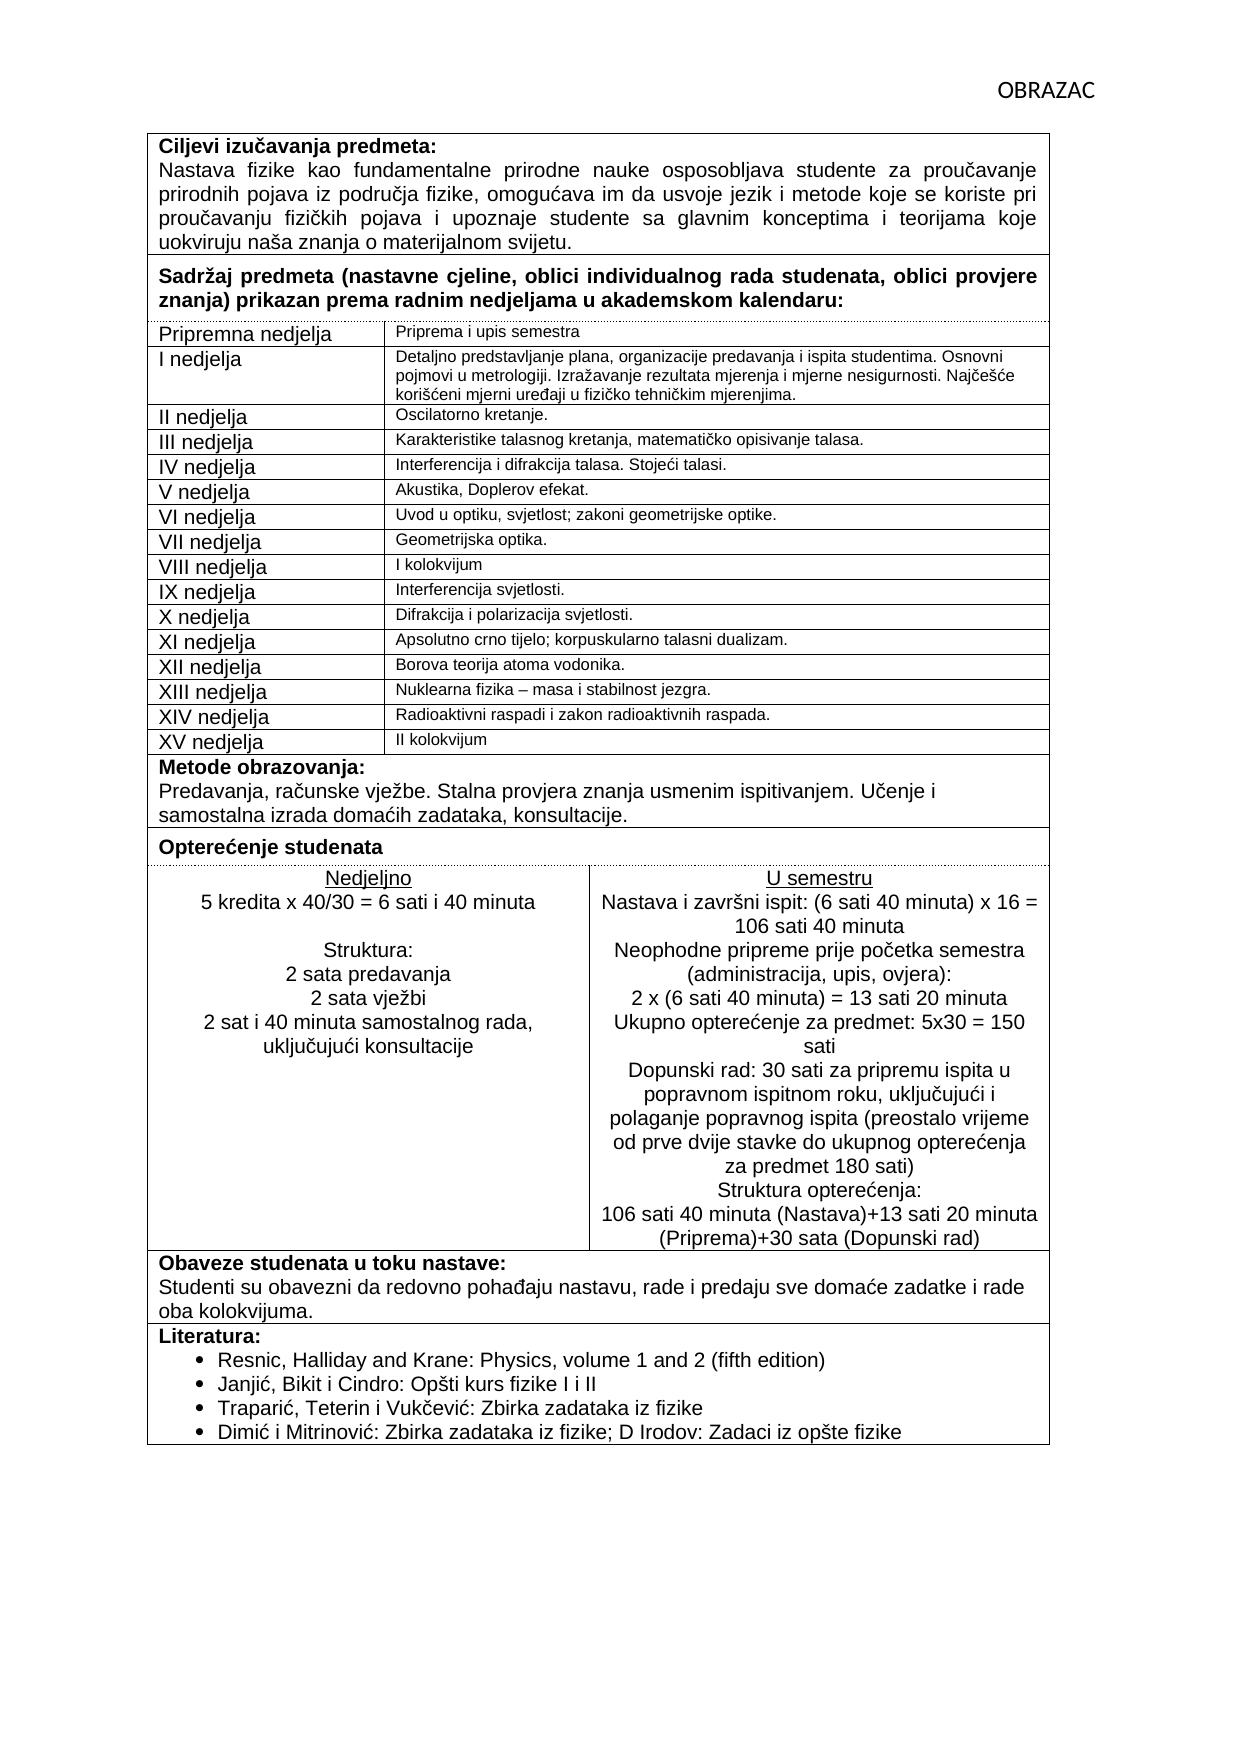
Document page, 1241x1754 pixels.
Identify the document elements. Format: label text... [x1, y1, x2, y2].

table_cell VI nedjelja [148, 505, 384, 529]
table_cell Detaljno predstavljanje plana, organizacije predavanja i ispita studentima. Osnovni pojmovi u metrologiji. Izražavanje rezultata mjerenja i mjerne nesigurnosti. Najčešće korišćeni mjerni uređaji u fizičko tehničkim mjerenjima. [385, 347, 1049, 404]
table_cell Uvod u optiku, svjetlost; zakoni geometrijske optike. [385, 505, 1049, 529]
table_cell VIII nedjelja [148, 555, 384, 579]
table_cell Borova teorija atoma vodonika. [385, 655, 1049, 679]
table_cell II kolokvijum [385, 730, 1049, 754]
table_cell Difrakcija i polarizacija svjetlosti. [385, 605, 1049, 629]
table_cell Radioaktivni raspadi i zakon radioaktivnih raspada. [385, 705, 1049, 729]
table_cell XII nedjelja [148, 655, 384, 679]
table_cell U semestru Nastava i završni ispit: (6 sati 40 minuta) x 16 = 106 sati 40 minuta Neophodne pripreme prije početka semestra (administracija, upis, ovjera): 2 x (6 sati 40 minuta) = 13 sati 20 minuta Ukupno opterećenje za predmet: 5x30 = 150 sati Dopunski rad: 30 sati za pripremu ispita u popravnom ispitnom roku, uključujući i polaganje popravnog ispita (preostalo vrijeme od prve dvije stavke do ukupnog opterećenja za predmet 180 sati) Struktura opterećenja: 106 sati 40 minuta (Nastava)+13 sati 20 minuta (Priprema)+30 sata (Dopunski rad) [590, 865, 1049, 1249]
table_cell IX nedjelja [148, 580, 384, 604]
table_cell III nedjelja [148, 430, 384, 454]
table_cell VII nedjelja [148, 530, 384, 554]
table_cell XV nedjelja [148, 730, 384, 754]
table_cell II nedjelja [148, 405, 384, 429]
table_cell V nedjelja [148, 480, 384, 504]
table_cell Opterećenje studenata [148, 828, 1049, 865]
table_cell Nedjeljno 5 kredita x 40/30 = 6 sati i 40 minuta Struktura: 2 sata predavanja 2 sata vježbi 2 sat i 40 minuta samostalnog rada, uključujući konsultacije [148, 865, 589, 1249]
table_cell XI nedjelja [148, 630, 384, 654]
table_cell IV nedjelja [148, 455, 384, 479]
table_cell Oscilatorno kretanje. [385, 405, 1049, 429]
table_cell Nuklearna fizika – masa i stabilnost jezgra. [385, 680, 1049, 704]
table_cell I kolokvijum [385, 555, 1049, 579]
table_cell I nedjelja [148, 347, 384, 404]
table_cell Akustika, Doplerov efekat. [385, 480, 1049, 504]
table_cell Apsolutno crno tijelo; korpuskularno talasni dualizam. [385, 630, 1049, 654]
table_cell Obaveze studenata u toku nastave: Studenti su obavezni da redovno pohađaju nastavu, rade i predaju sve domaće zadatke i rade oba kolokvijuma. [148, 1251, 1049, 1322]
table_cell X nedjelja [148, 605, 384, 629]
table_cell Metode obrazovanja: Predavanja, računske vježbe. Stalna provjera znanja usmenim ispitivanjem. Učenje i samostalna izrada domaćih zadataka, konsultacije. [148, 755, 1049, 827]
table_cell XIII nedjelja [148, 680, 384, 704]
table_cell Ciljevi izučavanja predmeta: Nastava fizike kao fundamentalne prirodne nauke osposobljava studente za proučavanje prirodnih pojava iz područja fizike, omogućava im da usvoje jezik i metode koje se koriste pri proučavanju fizičkih pojava i upoznaje studente sa glavnim konceptima i teorijama koje uokviruju naša znanja o materijalnom svijetu. [148, 134, 1049, 254]
table_cell Priprema i upis semestra [385, 321, 1049, 346]
table_cell XIV nedjelja [148, 705, 384, 729]
table_cell Pripremna nedjelja [148, 321, 384, 346]
table_cell Sadržaj predmeta (nastavne cjeline, oblici individualnog rada studenata, oblici provjere znanja) prikazan prema radnim nedjeljama u akademskom kalendaru: [148, 255, 1049, 321]
table_cell Literatura: Resnic, Halliday and Krane: Physics, volume 1 and 2 (fifth edition) Janjić, Bikit i Cindro: Opšti kurs fizike I i II Traparić, Teterin i Vukčević: Zbirka zadataka iz fizike Dimić i Mitrinović: Zbirka zadataka iz fizike; D Irodov: Zadaci iz opšte fizike [148, 1324, 1049, 1444]
table_cell Interferencija svjetlosti. [385, 580, 1049, 604]
table_cell Interferencija i difrakcija talasa. Stojeći talasi. [385, 455, 1049, 479]
table_cell Karakteristike talasnog kretanja, matematičko opisivanje talasa. [385, 430, 1049, 454]
table_cell Geometrijska optika. [385, 530, 1049, 554]
